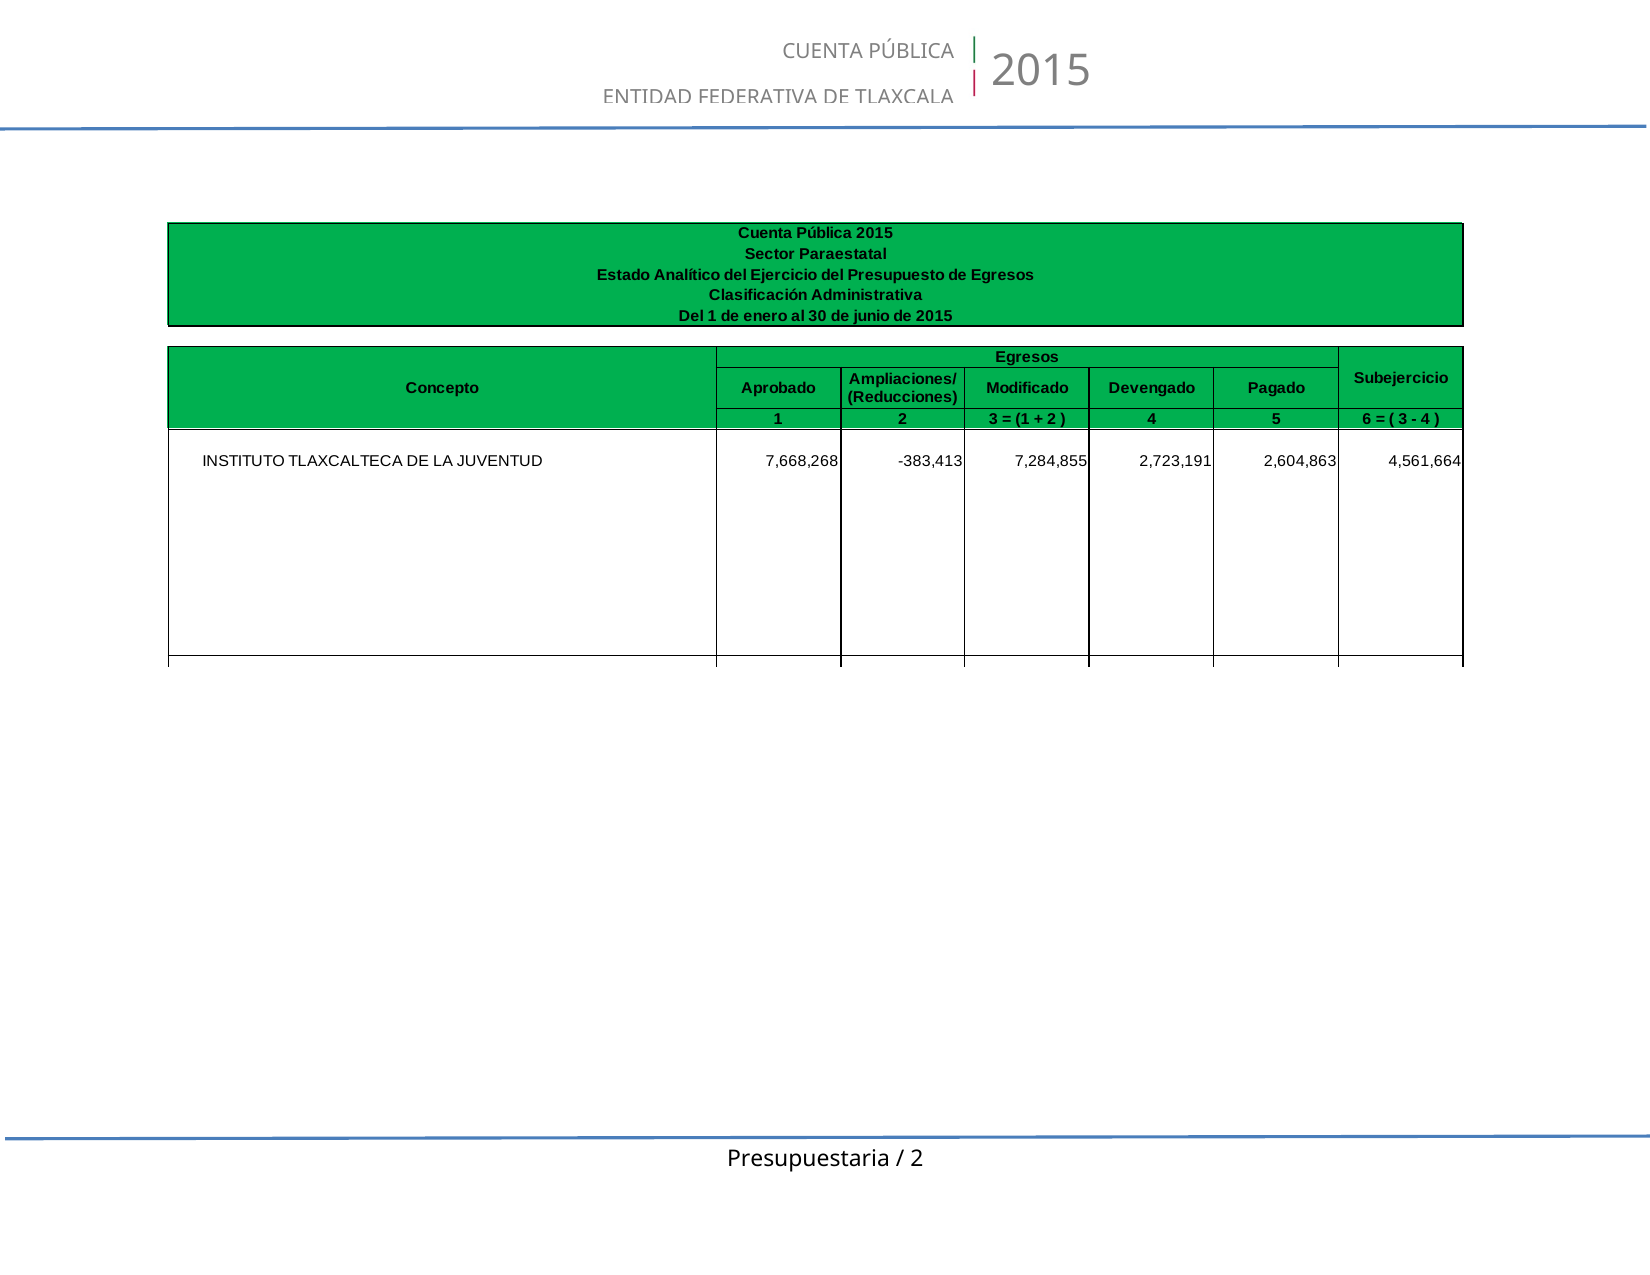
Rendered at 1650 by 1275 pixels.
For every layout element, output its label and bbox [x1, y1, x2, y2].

picture [968, 28, 985, 99]
